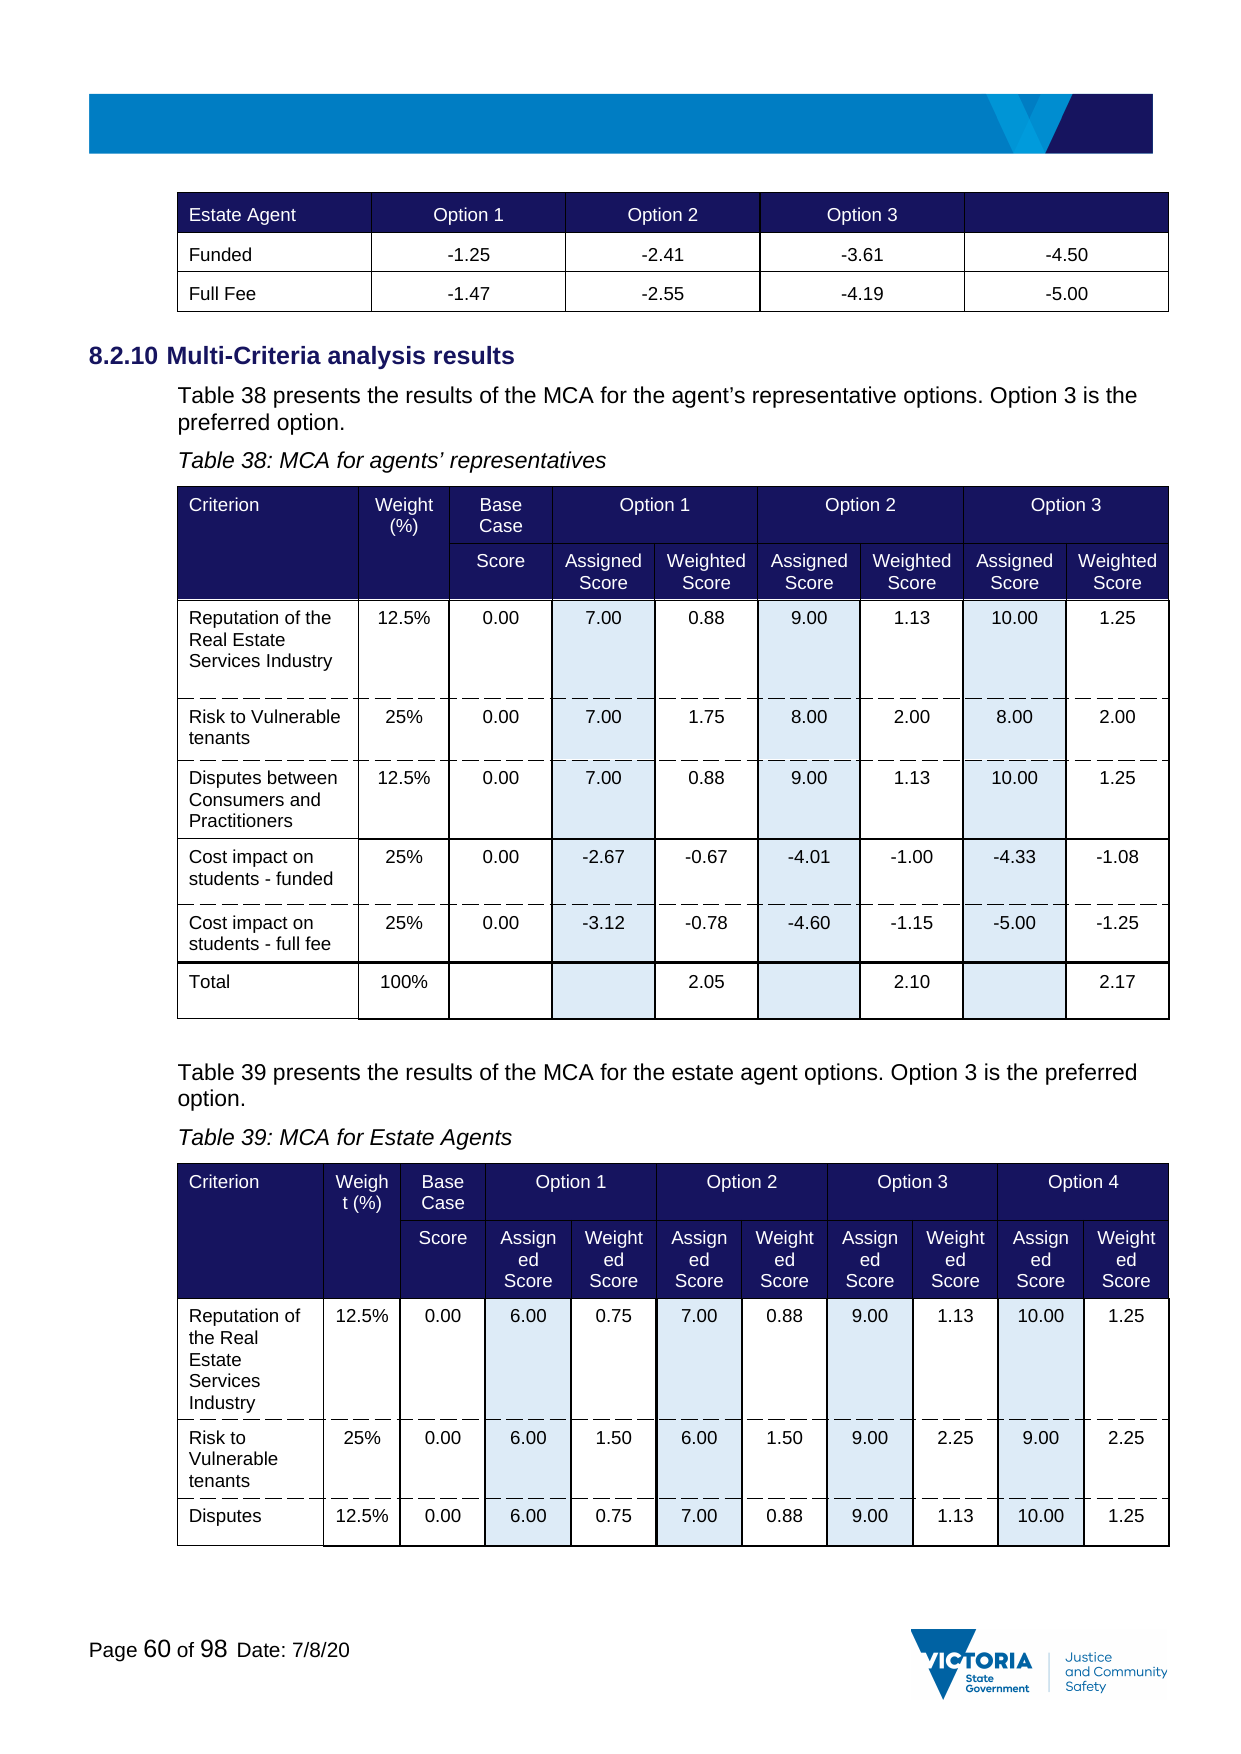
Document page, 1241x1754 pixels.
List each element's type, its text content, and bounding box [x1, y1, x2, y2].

table_cell [553, 964, 654, 1018]
table_header Option 1 [553, 487, 757, 543]
table_cell 1.13 [914, 1299, 997, 1419]
table_cell 1.25 [1067, 760, 1168, 838]
table_cell 2.00 [861, 698, 962, 759]
table_cell 0.75 [572, 1498, 655, 1545]
table_cell Weighted Score [655, 544, 757, 599]
table_header Criterion [178, 1164, 323, 1298]
table_cell 12.5% [324, 1299, 399, 1419]
table_cell 7.00 [553, 698, 654, 759]
table_cell [759, 964, 859, 1018]
table_cell 6.00 [486, 1498, 570, 1545]
table_cell -4.50 [965, 233, 1168, 271]
table_cell -5.00 [964, 904, 1065, 961]
table_cell 8.00 [759, 698, 859, 759]
text Table 38 presents the results of the MCA for the agent’s representative options. Option 3 is the preferred option. [177, 382, 1167, 435]
table_header [965, 193, 1168, 232]
table_cell 0.00 [401, 1498, 484, 1545]
table_cell Disputes between Consumers and Practitioners [178, 760, 358, 838]
table_cell 9.00 [999, 1419, 1083, 1498]
table_cell -2.55 [566, 272, 759, 311]
table_header Option 3 [761, 193, 964, 232]
table_cell 9.00 [828, 1299, 912, 1419]
table_cell 10.00 [964, 760, 1065, 838]
table_cell 25% [359, 840, 448, 904]
table_cell 1.25 [1085, 1498, 1168, 1545]
table_cell Weighted Score [742, 1221, 827, 1298]
table_cell 9.00 [759, 760, 859, 838]
table_cell 2.17 [1067, 964, 1168, 1018]
table_header Option 1 [372, 193, 565, 232]
table_cell 6.00 [486, 1419, 570, 1498]
table_cell Reputation of the Real Estate Services Industry [178, 601, 358, 698]
picture [911, 1629, 1168, 1700]
table_header Option 2 [657, 1164, 827, 1220]
table_header Option 2 [566, 193, 759, 232]
table_cell 1.13 [861, 601, 962, 698]
table_cell 9.00 [828, 1419, 912, 1498]
table_cell 0.00 [450, 601, 551, 698]
table_cell [450, 964, 551, 1018]
table_cell Assigned Score [486, 1221, 571, 1298]
table_cell 0.00 [450, 698, 551, 759]
table_cell -1.00 [861, 840, 962, 904]
table_cell 0.00 [450, 760, 551, 838]
table_cell 2.05 [656, 964, 757, 1018]
table_cell 6.00 [486, 1299, 570, 1419]
table_cell -3.12 [553, 904, 654, 961]
table_cell Funded [178, 233, 371, 271]
table_cell 12.5% [359, 760, 448, 838]
table_cell 0.00 [450, 904, 551, 961]
table_header Weight (%) [324, 1164, 400, 1298]
table_cell 7.00 [658, 1498, 741, 1545]
table_cell Assigned Score [828, 1221, 912, 1298]
table_cell 0.00 [450, 840, 551, 904]
table_cell -1.15 [861, 904, 962, 961]
table_cell 0.75 [572, 1299, 655, 1419]
table_header Option 3 [964, 487, 1168, 543]
picture [0, 0, 1241, 163]
text Table 39: MCA for Estate Agents [177, 1124, 1167, 1151]
table_cell [964, 964, 1065, 1018]
table_cell 1.13 [861, 760, 962, 838]
table_cell -4.33 [964, 840, 1065, 904]
table_cell 6.00 [658, 1419, 741, 1498]
table_cell 0.88 [656, 760, 757, 838]
table_cell 7.00 [553, 601, 654, 698]
table_cell 0.88 [743, 1498, 826, 1545]
table_cell Risk to Vulnerable tenants [178, 1419, 323, 1498]
table_cell -1.25 [1067, 904, 1168, 961]
table_cell Total [178, 964, 358, 1018]
table_cell 9.00 [828, 1498, 912, 1545]
table_cell 1.75 [656, 698, 757, 759]
table_header Estate Agent [178, 193, 371, 232]
table_header Option 1 [486, 1164, 656, 1220]
table_cell -2.67 [553, 840, 654, 904]
subtitle Multi-Criteria analysis results [89, 341, 1167, 370]
table_cell -3.61 [761, 233, 964, 271]
table_cell 7.00 [658, 1299, 741, 1419]
table_header Criterion [178, 487, 358, 599]
table_header Option 4 [998, 1164, 1168, 1220]
table_header Option 2 [758, 487, 963, 543]
table_cell 25% [324, 1419, 399, 1498]
table_cell Assigned Score [553, 544, 654, 599]
table_cell 0.88 [656, 601, 757, 698]
table_cell Assigned Score [964, 544, 1066, 599]
table_cell -1.08 [1067, 840, 1168, 904]
table_cell 1.25 [1085, 1299, 1168, 1419]
table_cell Risk to Vulnerable tenants [178, 698, 358, 759]
table_cell 12.5% [359, 601, 448, 698]
table_cell 2.10 [861, 964, 962, 1018]
table_cell Score [450, 544, 552, 599]
table_cell 100% [359, 964, 448, 1018]
table_cell Score [401, 1221, 485, 1298]
table_cell 8.00 [964, 698, 1065, 759]
table_cell 2.25 [914, 1419, 997, 1498]
table_cell Cost impact on students - funded [178, 839, 358, 904]
table_cell 10.00 [999, 1498, 1083, 1545]
table_cell 1.50 [743, 1419, 826, 1498]
table_cell Assigned Score [758, 544, 860, 599]
table_cell 7.00 [553, 760, 654, 838]
table_header Option 3 [828, 1164, 997, 1220]
table_cell Assigned Score [998, 1221, 1083, 1298]
table_cell Weighted Score [572, 1221, 656, 1298]
table_cell Reputation of the Real Estate Services Industry [178, 1299, 323, 1419]
table_cell Weighted Score [1067, 544, 1168, 599]
table_cell Disputes between Consumers and Practitioners [178, 1498, 323, 1545]
table_cell -5.00 [965, 272, 1168, 311]
table_cell Weighted Score [861, 544, 963, 599]
table_cell 0.88 [743, 1299, 826, 1419]
table_cell -1.47 [372, 272, 565, 311]
table_cell 25% [359, 698, 448, 759]
table_cell 25% [359, 904, 448, 961]
table_header Base Case [401, 1164, 485, 1220]
table_cell Full Fee [178, 272, 371, 311]
table_cell -2.41 [566, 233, 759, 271]
text Table 39 presents the results of the MCA for the estate agent options. Option 3 is the preferred option. [177, 1059, 1167, 1112]
table_cell -4.19 [761, 272, 964, 311]
table_cell -4.60 [759, 904, 859, 961]
table_cell 10.00 [964, 601, 1065, 698]
table_cell 1.25 [1067, 601, 1168, 698]
table_cell 0.00 [401, 1299, 484, 1419]
table_cell 12.5% [324, 1498, 399, 1545]
table_cell 2.00 [1067, 698, 1168, 759]
table_cell Weighted Score [1084, 1221, 1168, 1298]
table_cell -0.78 [656, 904, 757, 961]
table_cell 1.13 [914, 1498, 997, 1545]
table_cell 9.00 [759, 601, 859, 698]
table_cell Weighted Score [913, 1221, 997, 1298]
table_header Base Case [450, 487, 552, 543]
table_cell -0.67 [656, 840, 757, 904]
table_cell 0.00 [401, 1419, 484, 1498]
table_cell 2.25 [1085, 1419, 1168, 1498]
table_header Weight (%) [359, 487, 449, 599]
table_cell 10.00 [999, 1299, 1083, 1419]
text Table 38: MCA for agents’ representatives [177, 447, 1167, 474]
table_cell -4.01 [759, 840, 859, 904]
table_cell Cost impact on students - full fee [178, 904, 358, 961]
table_cell -1.25 [372, 233, 565, 271]
table_cell 1.50 [572, 1419, 655, 1498]
table_cell Assigned Score [657, 1221, 741, 1298]
